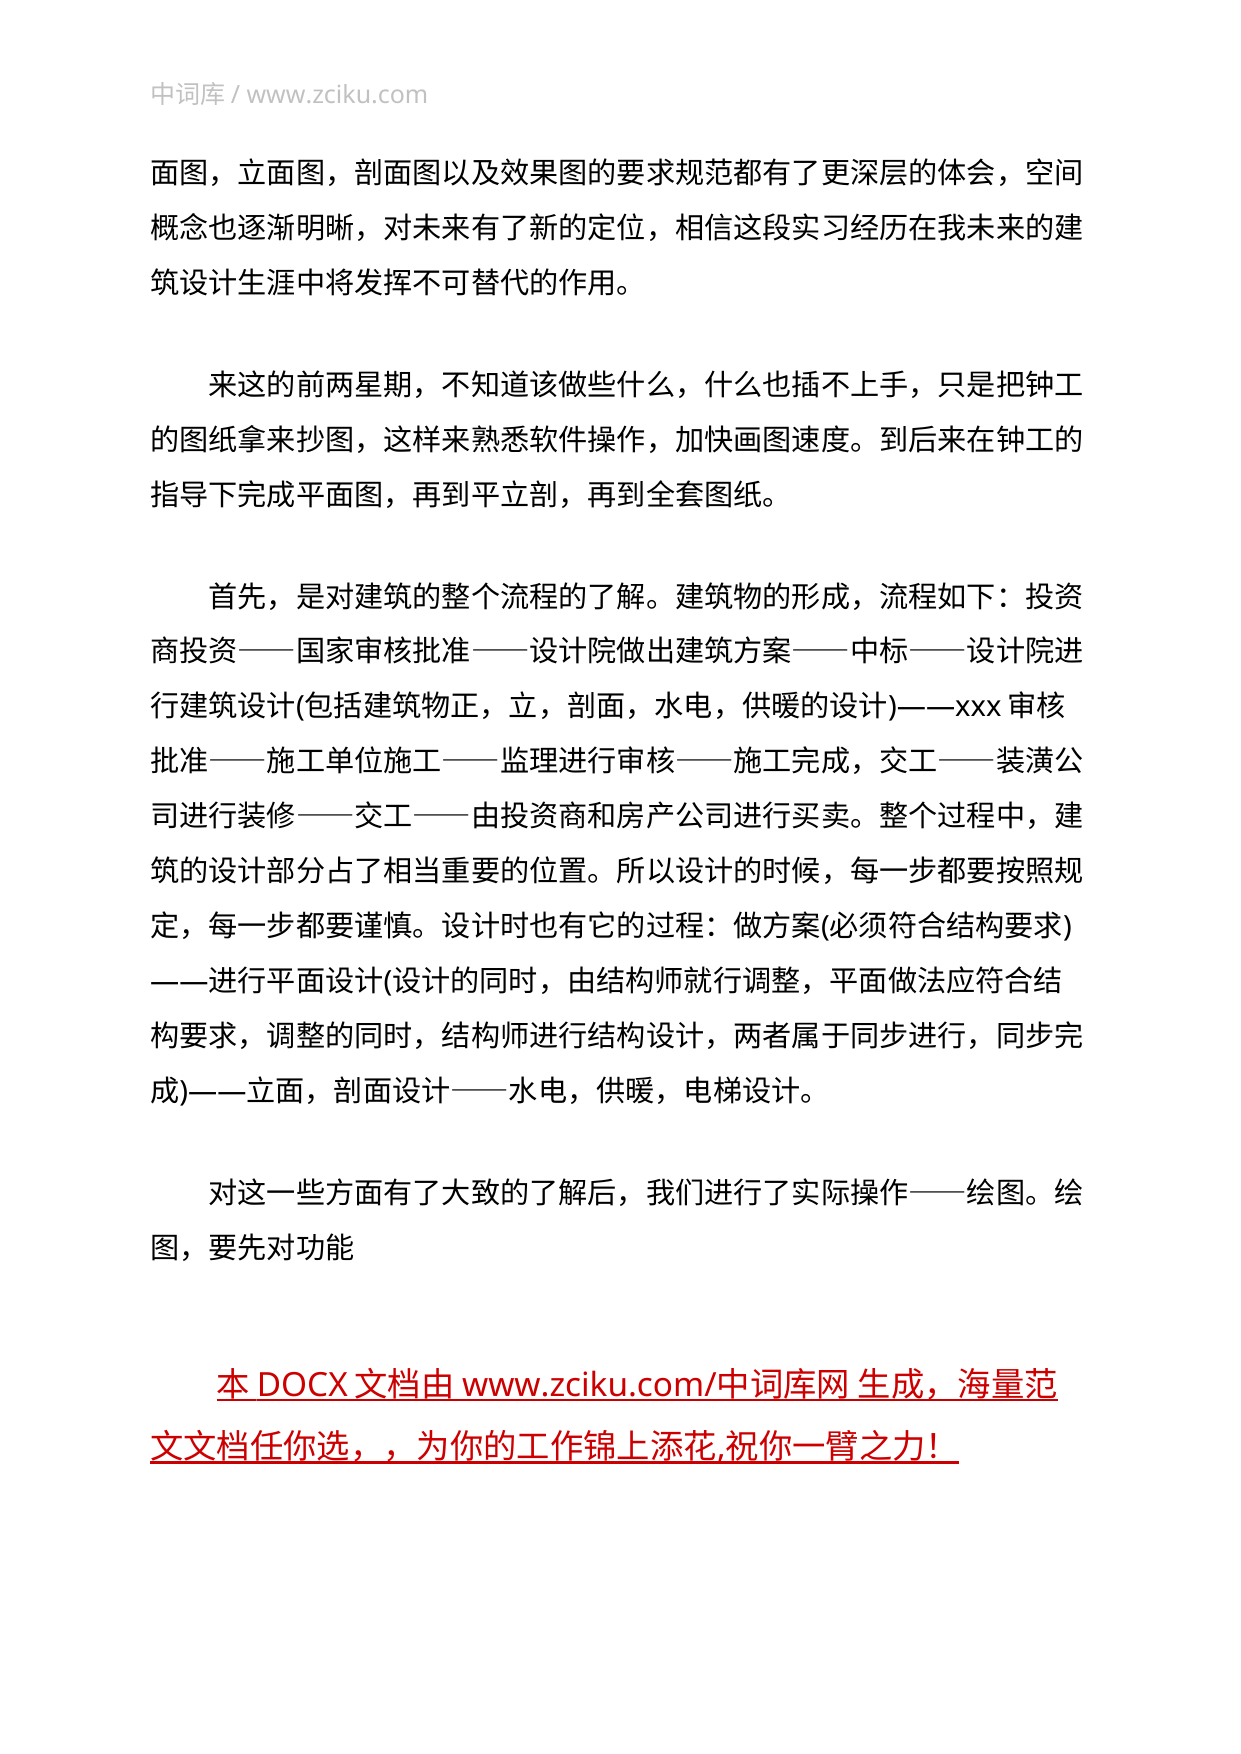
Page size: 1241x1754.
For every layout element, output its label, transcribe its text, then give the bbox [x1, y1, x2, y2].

text 对这一些方面有了大致的了解后，我们进行了实际操作——绘图。绘图，要先对功能 [150, 1169, 1090, 1267]
text 首先，是对建筑的整个流程的了解。建筑物的形成，流程如下：投资商投资——国家审核批准——设计院做出建筑方案——中标——设计院进行建筑设计(包括建筑物正，立，剖面，水电，供暖的设计)——xxx审核批准——施工单位施工——监理进行审核——施工完成，交工——装潢公司进行装修——交工——由投资商和房产公司进行买卖。整个过程中，建筑的设计部分占了相当重要的位置。所以设计的时候，每一步都要按照规定，每一步都要谨慎。设计时也有它的过程：做方案(必须符合结构要求)——进行平面设计(设计的同时，由结构师就行调整，平面做法应符合结构要求，调整的同时，结构师进行结构设计，两者属于同步进行，同步完成)——立面，剖面设计——水电，供暖，电梯设计。 [150, 573, 1090, 1110]
text 来这的前两星期，不知道该做些什么，什么也插不上手，只是把钟工的图纸拿来抄图，这样来熟悉软件操作，加快画图速度。到后来在钟工的指导下完成平面图，再到平立剖，再到全套图纸。 [150, 362, 1090, 514]
text 本DOCX文档由 www.zciku.com/中词库网 生成，海量范文文档任你选，，为你的工作锦上添花,祝你一臂之力！ [150, 1357, 1090, 1469]
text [150, 150, 1090, 302]
